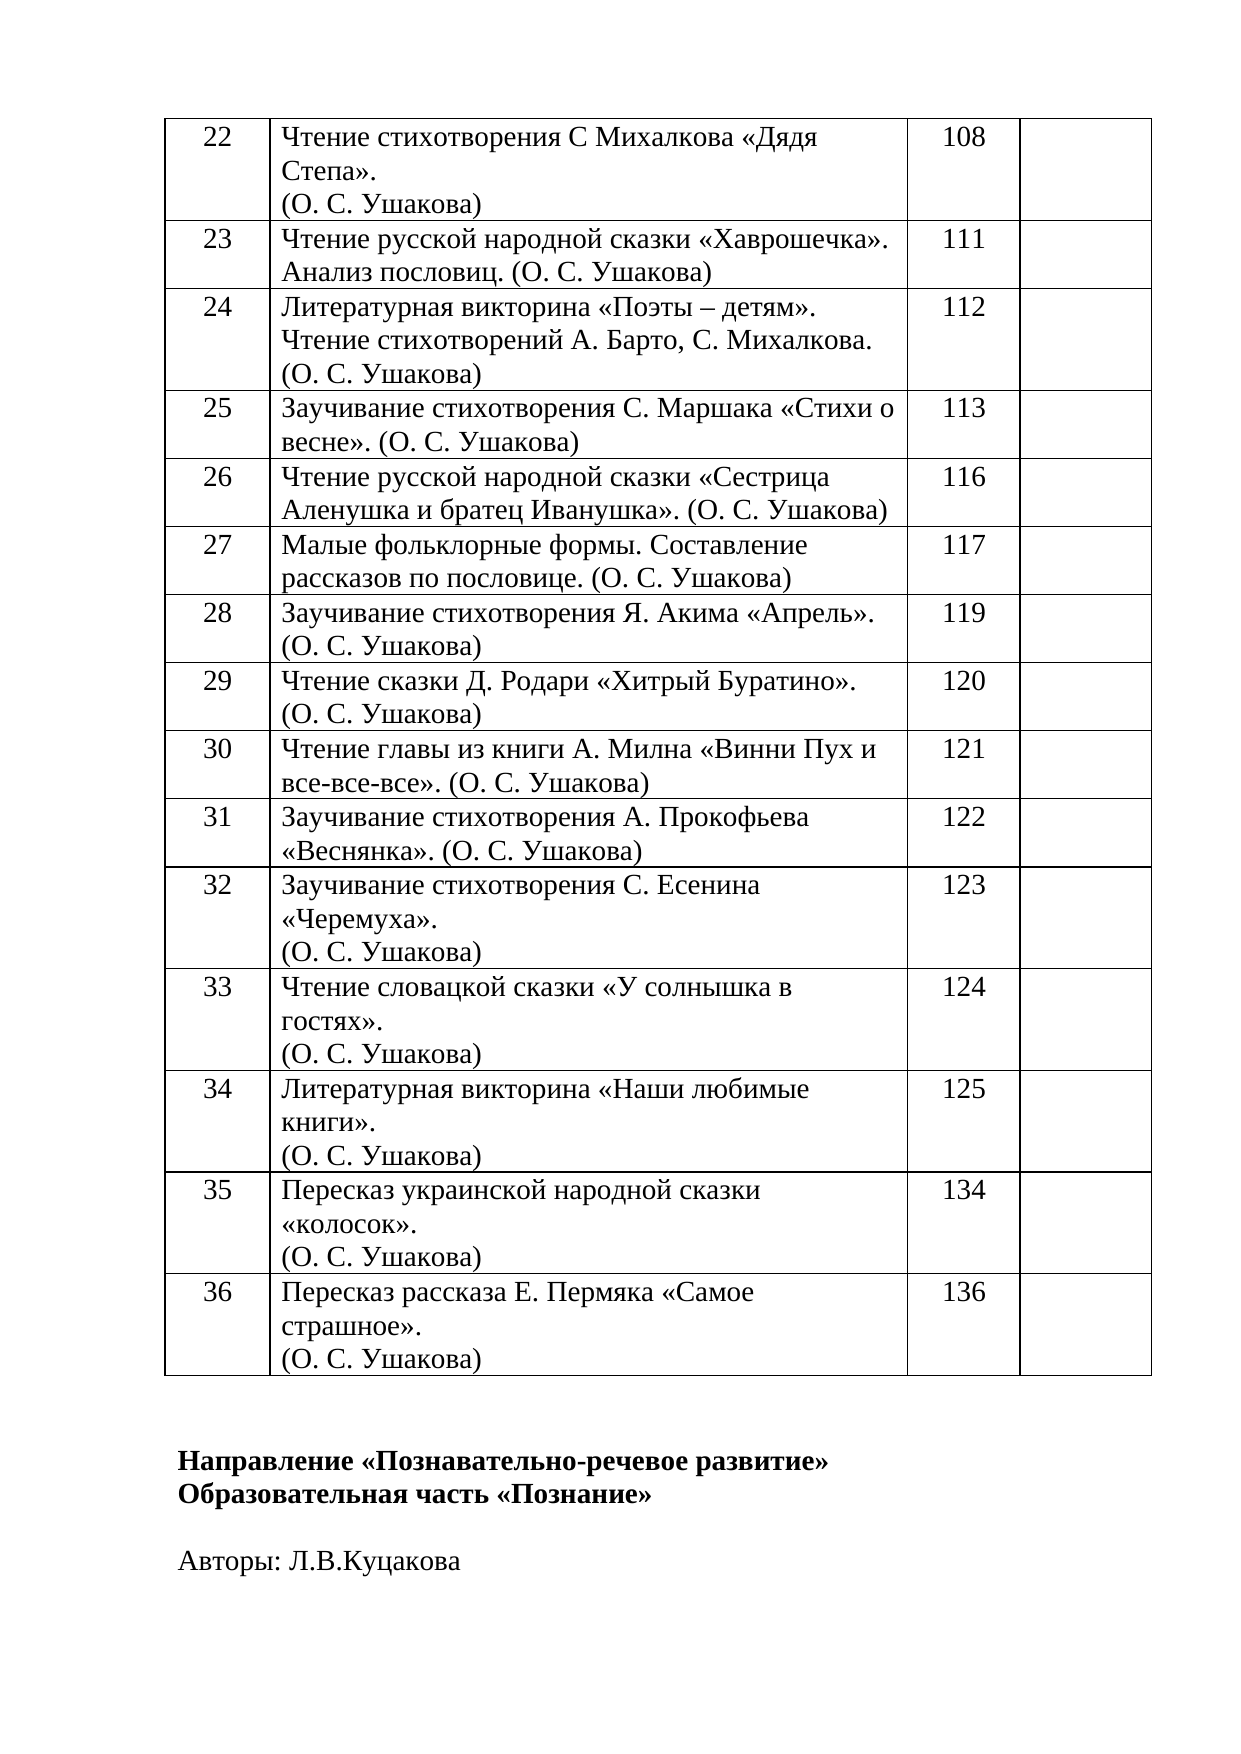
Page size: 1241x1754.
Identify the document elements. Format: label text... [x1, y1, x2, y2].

table_cell 124 [908, 969, 1019, 1070]
table_cell Заучивание стихотворения С. Есенина «Черемуха». (О. С. Ушакова) [271, 868, 907, 968]
table_cell 112 [908, 289, 1019, 389]
table_cell 32 [166, 868, 269, 968]
table_cell 28 [166, 595, 269, 662]
table_cell [1021, 289, 1151, 389]
table_cell [1021, 221, 1151, 288]
table_cell 26 [166, 459, 269, 526]
table_cell 24 [166, 289, 269, 389]
table_cell Пересказ украинской народной сказки «колосок». (О. С. Ушакова) [271, 1173, 907, 1273]
table_cell 123 [908, 868, 1019, 968]
table_cell Пересказ рассказа Е. Пермяка «Самое страшное». (О. С. Ушакова) [271, 1274, 907, 1375]
table_cell 23 [166, 221, 269, 288]
table_cell Литературная викторина «Наши любимые книги». (О. С. Ушакова) [271, 1071, 907, 1171]
table_cell [1021, 868, 1151, 968]
table_cell 22 [166, 119, 269, 220]
table_cell 120 [908, 663, 1019, 730]
table_cell [1021, 663, 1151, 730]
table_cell 34 [166, 1071, 269, 1171]
table_cell Чтение стихотворения С Михалкова «Дядя Степа». (О. С. Ушакова) [271, 119, 907, 220]
table_cell [1021, 969, 1151, 1070]
table_cell 113 [908, 391, 1019, 458]
table_cell [1021, 799, 1151, 866]
table_cell 134 [908, 1173, 1019, 1273]
table_cell Чтение словацкой сказки «У солнышка в гостях». (О. С. Ушакова) [271, 969, 907, 1070]
table_cell 31 [166, 799, 269, 866]
table_cell [1021, 595, 1151, 662]
table_cell [1021, 119, 1151, 220]
table_cell Чтение сказки Д. Родари «Хитрый Буратино». (О. С. Ушакова) [271, 663, 907, 730]
table_cell [1021, 1071, 1151, 1171]
table_cell Чтение русской народной сказки «Хаврошечка». Анализ пословиц. (О. С. Ушакова) [271, 221, 907, 288]
table_cell Заучивание стихотворения С. Маршака «Стихи о весне». (О. С. Ушакова) [271, 391, 907, 458]
table_cell Литературная викторина «Поэты – детям». Чтение стихотворений А. Барто, С. Михалкова. (О. С. Ушакова) [271, 289, 907, 389]
table_cell 36 [166, 1274, 269, 1375]
table_cell 111 [908, 221, 1019, 288]
text Образовательная часть «Познание» [177, 1476, 1152, 1510]
table_cell Заучивание стихотворения Я. Акима «Апрель». (О. С. Ушакова) [271, 595, 907, 662]
table_cell 35 [166, 1173, 269, 1273]
table_cell 117 [908, 527, 1019, 594]
table_cell [1021, 1173, 1151, 1273]
table_cell 27 [166, 527, 269, 594]
table_cell 122 [908, 799, 1019, 866]
table_cell 119 [908, 595, 1019, 662]
table_cell 30 [166, 731, 269, 798]
table_cell 136 [908, 1274, 1019, 1375]
table_cell [1021, 459, 1151, 526]
table_cell Чтение русской народной сказки «Сестрица Аленушка и братец Иванушка». (О. С. Ушакова) [271, 459, 907, 526]
table_cell 25 [166, 391, 269, 458]
table_cell [1021, 1274, 1151, 1375]
table_cell 33 [166, 969, 269, 1070]
table_cell [1021, 391, 1151, 458]
table_cell 121 [908, 731, 1019, 798]
table_cell [1021, 527, 1151, 594]
table_cell 125 [908, 1071, 1019, 1171]
table_cell 116 [908, 459, 1019, 526]
table_cell 29 [166, 663, 269, 730]
text Направление «Познавательно-речевое развитие» [177, 1443, 1152, 1476]
text Авторы: Л.В.Куцакова [177, 1543, 1152, 1577]
table_cell Малые фольклорные формы. Составление рассказов по пословице. (О. С. Ушакова) [271, 527, 907, 594]
table_cell 108 [908, 119, 1019, 220]
table_cell Чтение главы из книги А. Милна «Винни Пух и все-все-все». (О. С. Ушакова) [271, 731, 907, 798]
table_cell Заучивание стихотворения А. Прокофьева «Веснянка». (О. С. Ушакова) [271, 799, 907, 866]
table_cell [1021, 731, 1151, 798]
